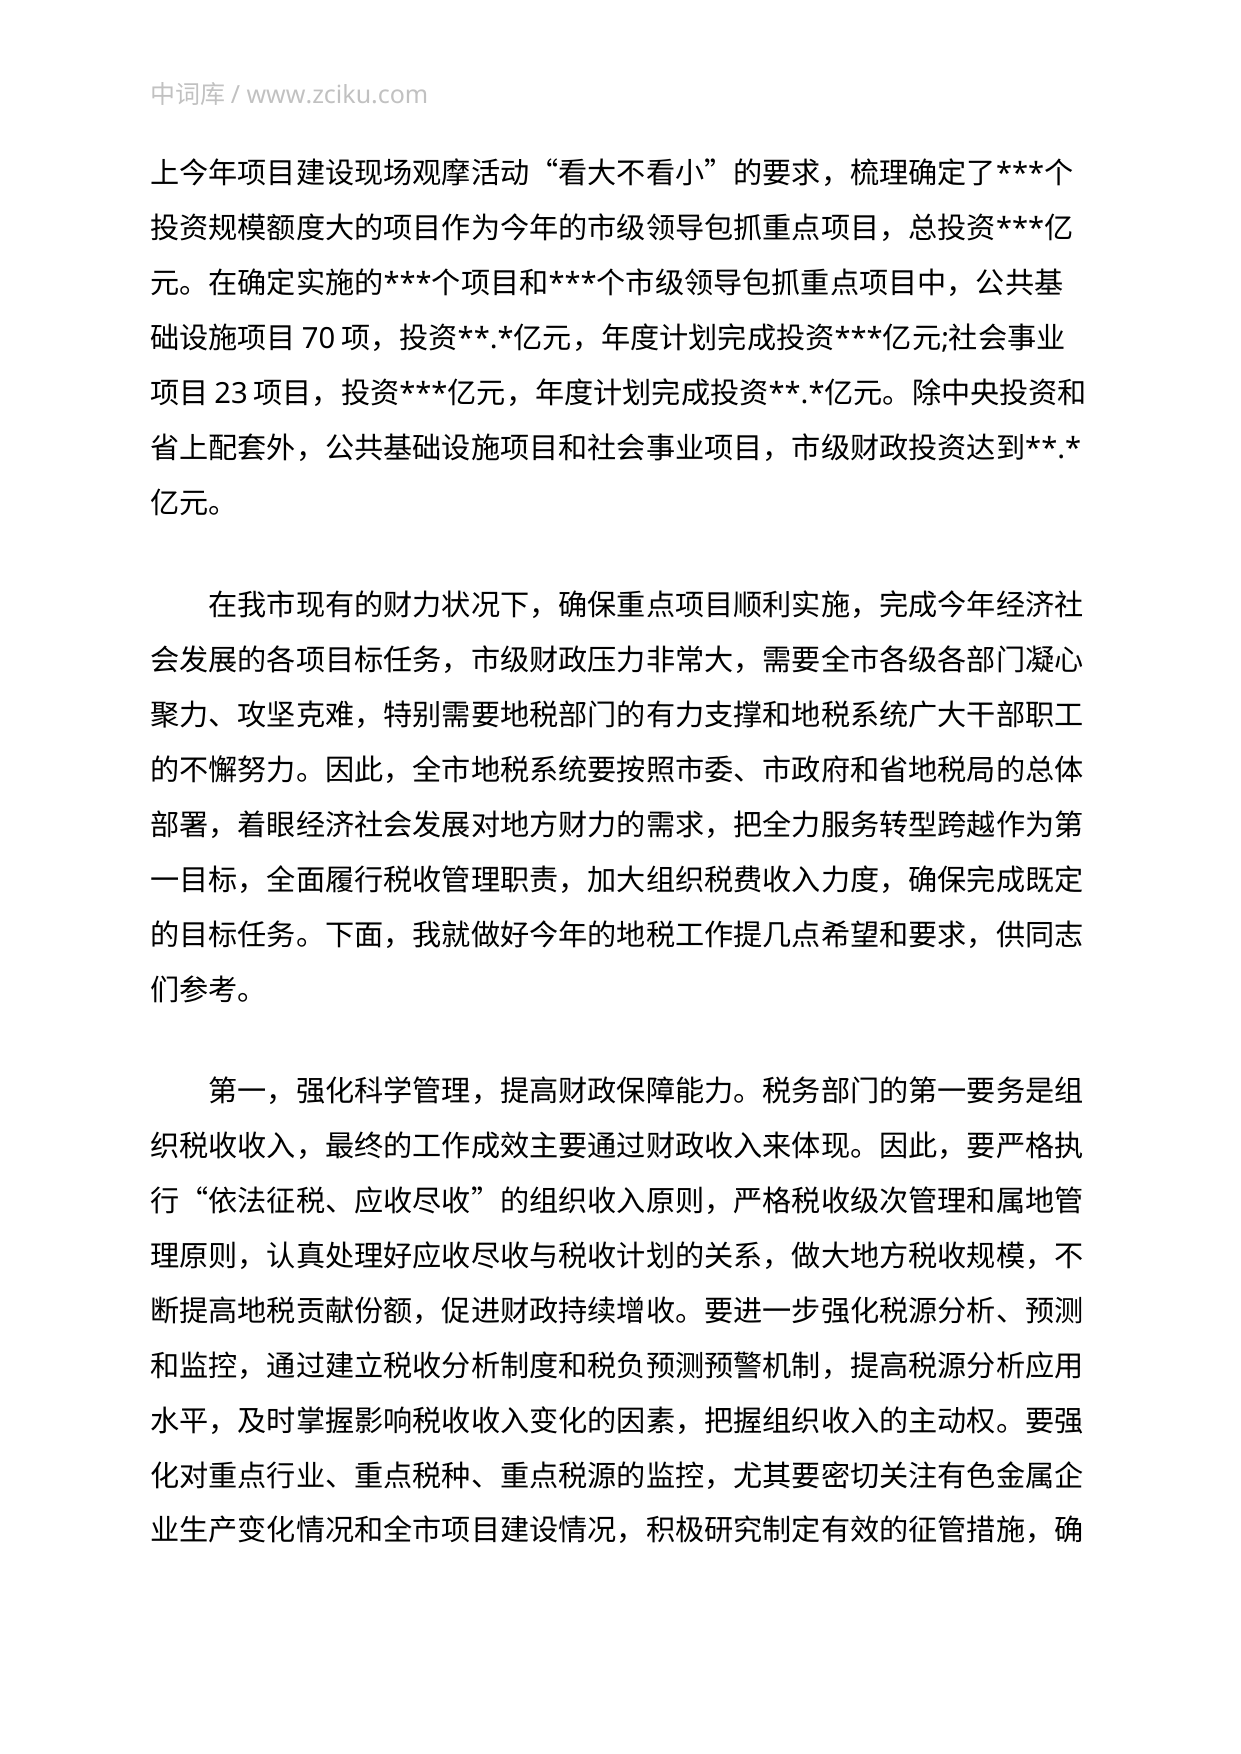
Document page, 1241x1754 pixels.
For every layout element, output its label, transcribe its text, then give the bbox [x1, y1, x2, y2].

text 在我市现有的财力状况下，确保重点项目顺利实施，完成今年经济社会发展的各项目标任务，市级财政压力非常大，需要全市各级各部门凝心聚力、攻坚克难，特别需要地税部门的有力支撑和地税系统广大干部职工的不懈努力。因此，全市地税系统要按照市委、市政府和省地税局的总体部署，着眼经济社会发展对地方财力的需求，把全力服务转型跨越作为第一目标，全面履行税收管理职责，加大组织税费收入力度，确保完成既定的目标任务。下面，我就做好今年的地税工作提几点希望和要求，供同志们参考。 [150, 582, 1090, 1008]
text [150, 150, 1090, 522]
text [150, 1068, 1090, 1549]
